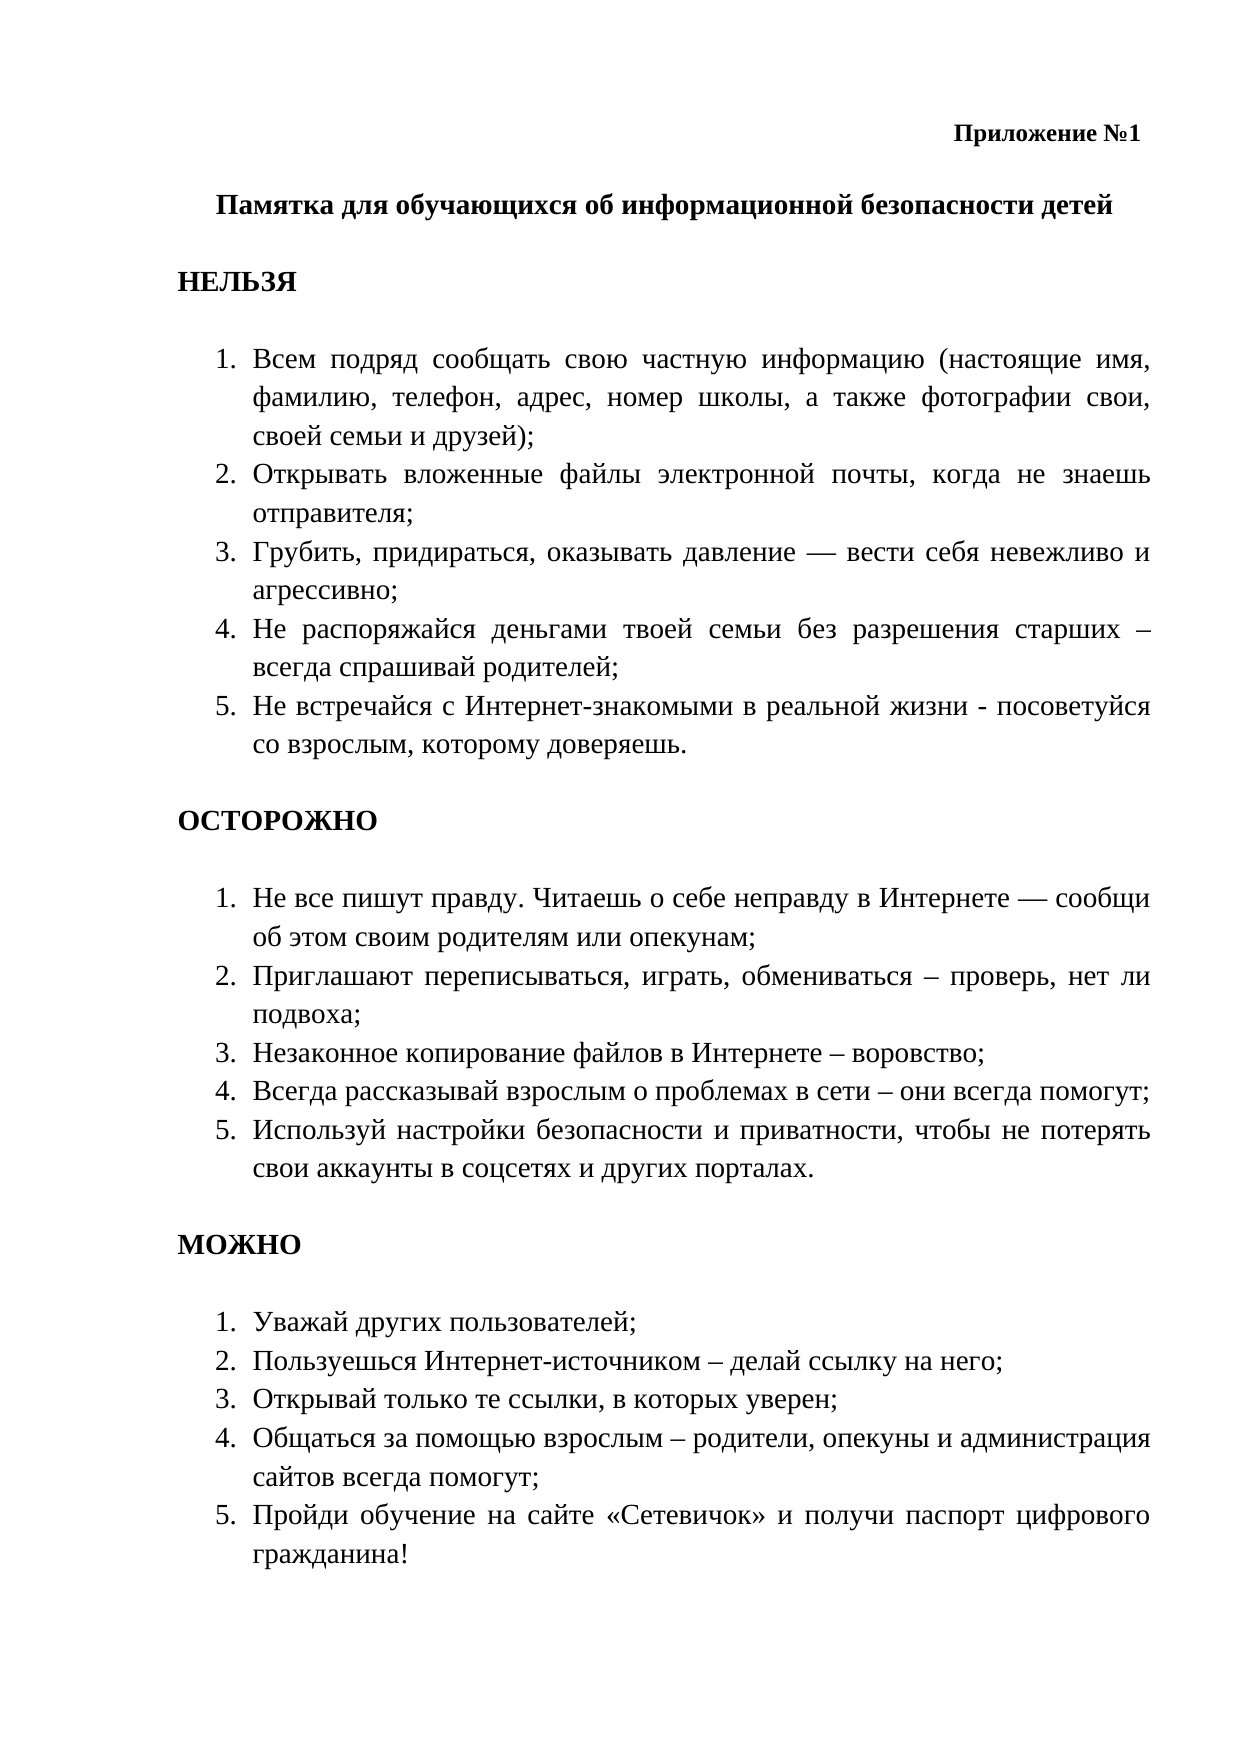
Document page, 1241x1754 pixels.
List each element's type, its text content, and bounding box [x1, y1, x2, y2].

list Не распоряжайся деньгами твоей семьи без разрешения старших – всегда спрашивай родителей; [215, 611, 1152, 683]
list Уважай других пользователей; [215, 1304, 1152, 1338]
text НЕЛЬЗЯ [177, 264, 1152, 297]
text Памятка для обучающихся об информационной безопасности детей [177, 187, 1152, 220]
list Незаконное копирование файлов в Интернете – воровство; [215, 1035, 1152, 1068]
list Грубить, придираться, оказывать давление — вести себя невежливо и агрессивно; [215, 534, 1152, 606]
list Открывай только те ссылки, в которых уверен; [215, 1382, 1152, 1415]
list Не все пишут правду. Читаешь о себе неправду в Интернете — сообщи об этом своим родителям или опекунам; [215, 881, 1152, 953]
text ОСТОРОЖНО [177, 803, 1152, 837]
text Приложение №1 [177, 118, 1152, 147]
list Используй настройки безопасности и приватности, чтобы не потерять свои аккаунты в соцсетях и других порталах. [215, 1112, 1152, 1184]
list Открывать вложенные файлы электронной почты, когда не знаешь отправителя; [215, 457, 1152, 529]
list Всем подряд сообщать свою частную информацию (настоящие имя, фамилию, телефон, адрес, номер школы, а также фотографии свои, своей семьи и друзей); [215, 341, 1152, 452]
list Приглашают переписываться, играть, обмениваться – проверь, нет ли подвоха; [215, 958, 1152, 1030]
list Всегда рассказывай взрослым о проблемах в сети – они всегда помогут; [215, 1073, 1152, 1107]
list Не встречайся с Интернет-знакомыми в реальной жизни - посоветуйся со взрослым, которому доверяешь. [215, 688, 1152, 760]
list Общаться за помощью взрослым – родители, опекуны и администрация сайтов всегда помогут; [215, 1420, 1152, 1492]
text МОЖНО [177, 1227, 1152, 1261]
list Пройди обучение на сайте «Сетевичок» и получи паспорт цифрового гражданина! [215, 1497, 1152, 1569]
list Пользуешься Интернет-источником – делай ссылку на него; [215, 1343, 1152, 1377]
